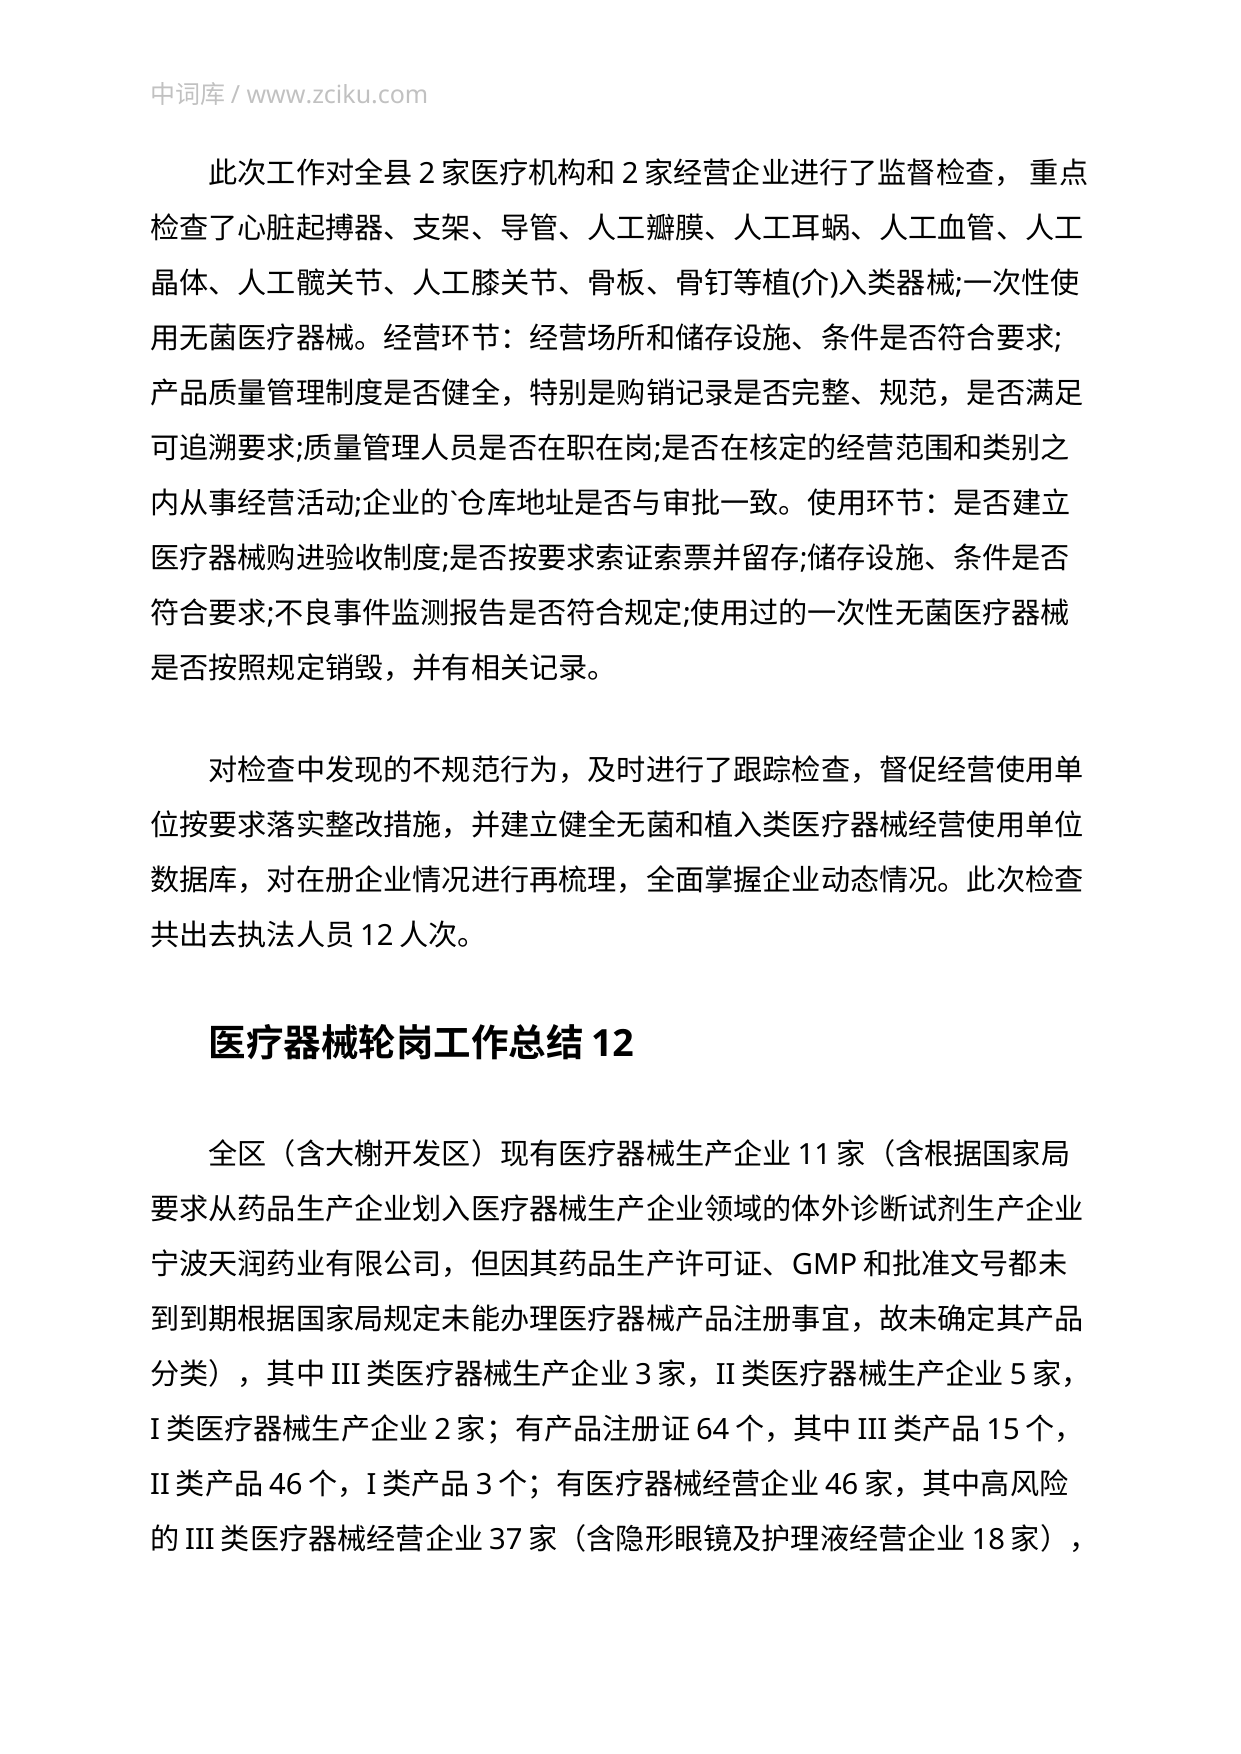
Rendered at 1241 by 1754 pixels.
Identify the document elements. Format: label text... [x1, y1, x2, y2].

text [150, 1131, 1090, 1558]
text 医疗器械轮岗工作总结12 [150, 1013, 1090, 1068]
text 对检查中发现的不规范行为，及时进行了跟踪检查，督促经营使用单位按要求落实整改措施，并建立健全无菌和植入类医疗器械经营使用单位数据库，对在册企业情况进行再梳理，全面掌握企业动态情况。此次检查共出去执法人员12人次。 [150, 747, 1090, 954]
text 此次工作对全县2家医疗机构和2家经营企业进行了监督检查， 重点检查了心脏起搏器、支架、导管、人工瓣膜、人工耳蜗、人工血管、人工晶体、人工髋关节、人工膝关节、骨板、骨钉等植(介)入类器械;一次性使用无菌医疗器械。经营环节：经营场所和储存设施、条件是否符合要求;产品质量管理制度是否健全，特别是购销记录是否完整、规范，是否满足可追溯要求;质量管理人员是否在职在岗;是否在核定的经营范围和类别之内从事经营活动;企业的`仓库地址是否与审批一致。使用环节：是否建立医疗器械购进验收制度;是否按要求索证索票并留存;储存设施、条件是否符合要求;不良事件监测报告是否符合规定;使用过的一次性无菌医疗器械是否按照规定销毁，并有相关记录。 [150, 150, 1090, 687]
